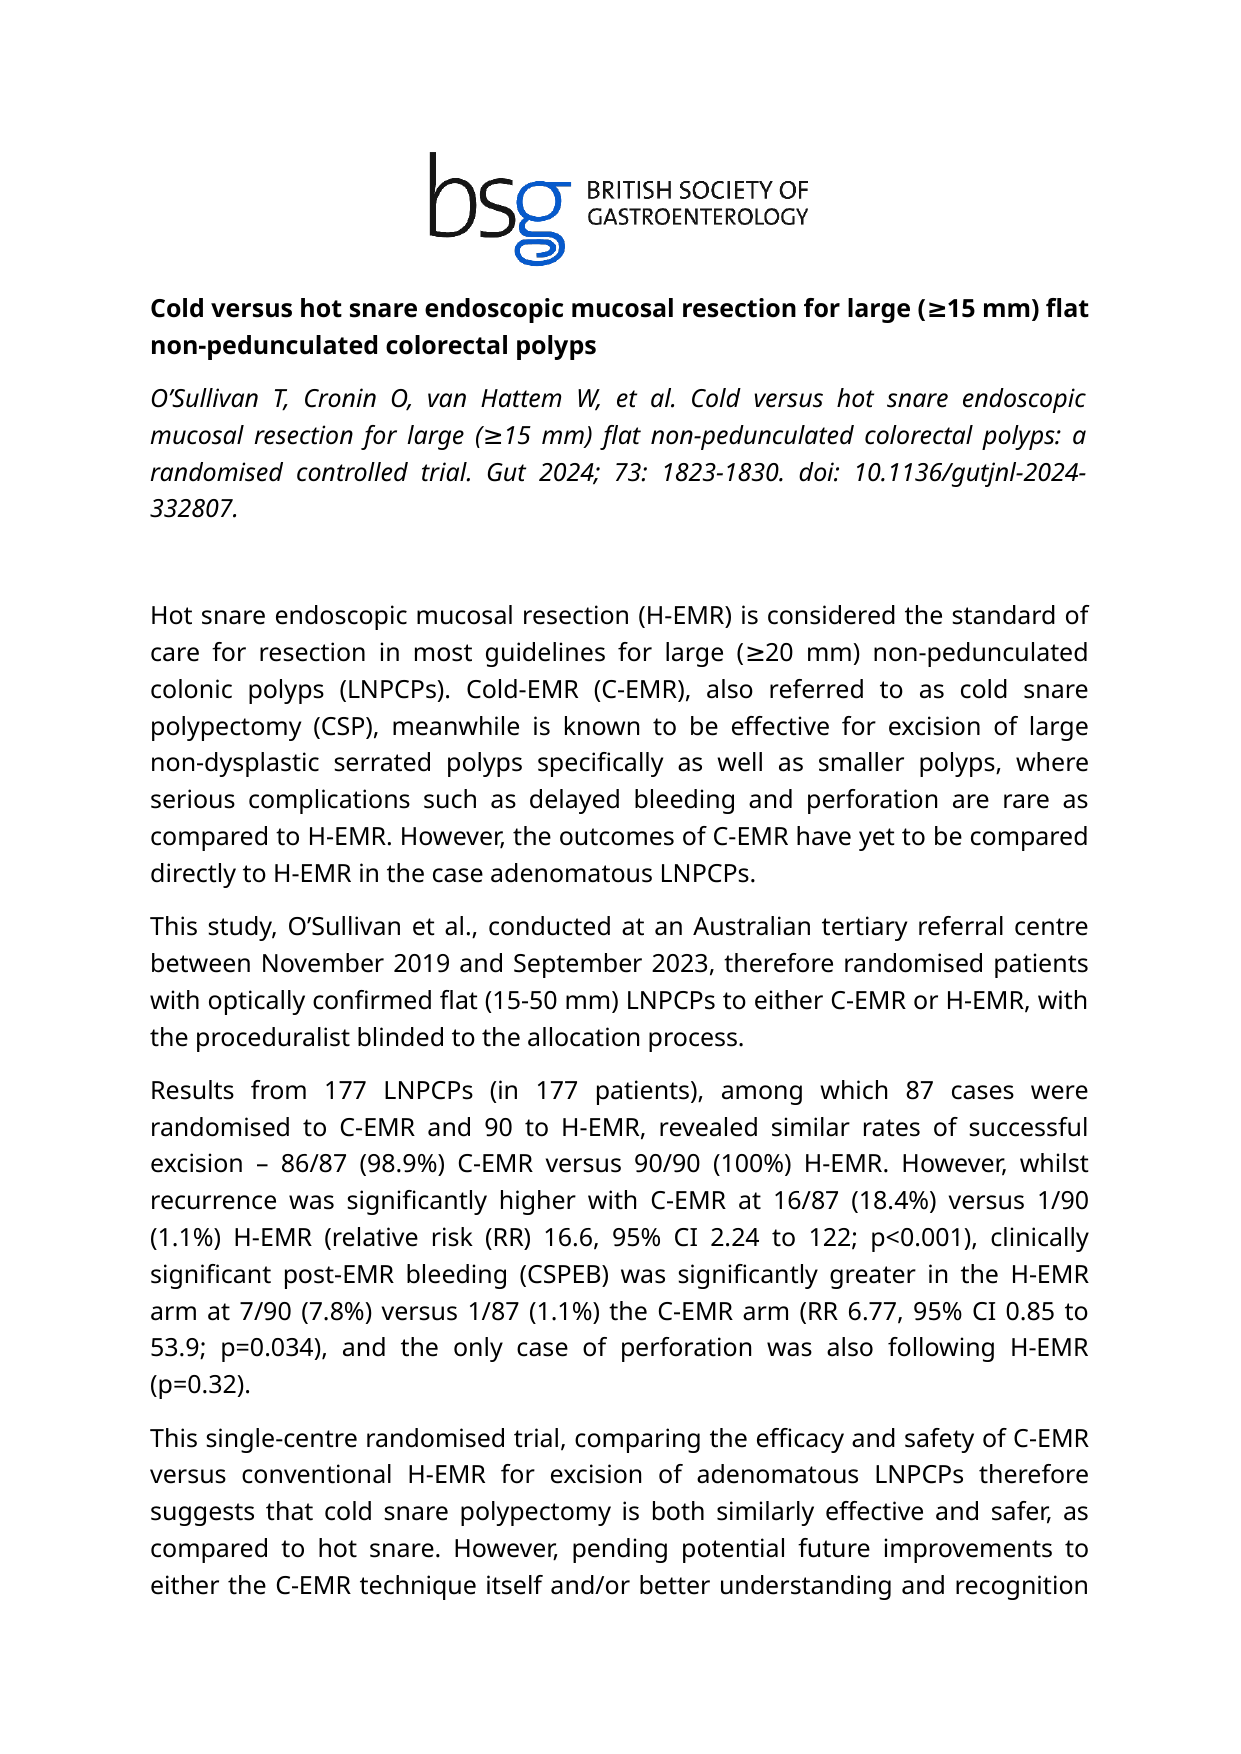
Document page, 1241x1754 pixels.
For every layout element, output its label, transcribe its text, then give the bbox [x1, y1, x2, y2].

text Cold versus hot snare endoscopic mucosal resection for large (≥15 mm) flat non-pedunculated colorectal polyps [150, 291, 1090, 361]
text Hot snare endoscopic mucosal resection (H-EMR) is considered the standard of care for resection in most guidelines for large (≥20 mm) non-pedunculated colonic polyps (LNPCPs). Cold-EMR (C-EMR), also referred to as cold snare polypectomy (CSP), meanwhile is known to be effective for excision of large non-dysplastic serrated polyps specifically as well as smaller polyps, where serious complications such as delayed bleeding and perforation are rare as compared to H-EMR. However, the outcomes of C-EMR have yet to be compared directly to H-EMR in the case adenomatous LNPCPs. [150, 598, 1090, 889]
picture [424, 150, 816, 271]
text This study, O’Sullivan et al., conducted at an Australian tertiary referral centre between November 2019 and September 2023, therefore randomised patients with optically confirmed flat (15-50 mm) LNPCPs to either C-EMR or H-EMR, with the proceduralist blinded to the allocation process. [150, 909, 1090, 1053]
text Results from 177 LNPCPs (in 177 patients), among which 87 cases were randomised to C-EMR and 90 to H-EMR, revealed similar rates of successful excision – 86/87 (98.9%) C-EMR versus 90/90 (100%) H-EMR. However, whilst recurrence was significantly higher with C-EMR at 16/87 (18.4%) versus 1/90 (1.1%) H-EMR (relative risk (RR) 16.6, 95% CI 2.24 to 122; p<0.001), clinically significant post-EMR bleeding (CSPEB) was significantly greater in the H-EMR arm at 7/90 (7.8%) versus 1/87 (1.1%) the C-EMR arm (RR 6.77, 95% CI 0.85 to 53.9; p=0.034), and the only case of perforation was also following H-EMR (p=0.32). [150, 1073, 1090, 1401]
text O’Sullivan T, Cronin O, van Hattem W, et al. Cold versus hot snare endoscopic mucosal resection for large (≥15 mm) flat non-pedunculated colorectal polyps: a randomised controlled trial. Gut 2024; 73: 1823-1830. doi: 10.1136/gutjnl-2024-332807. [150, 381, 1090, 525]
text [150, 1420, 1090, 1601]
